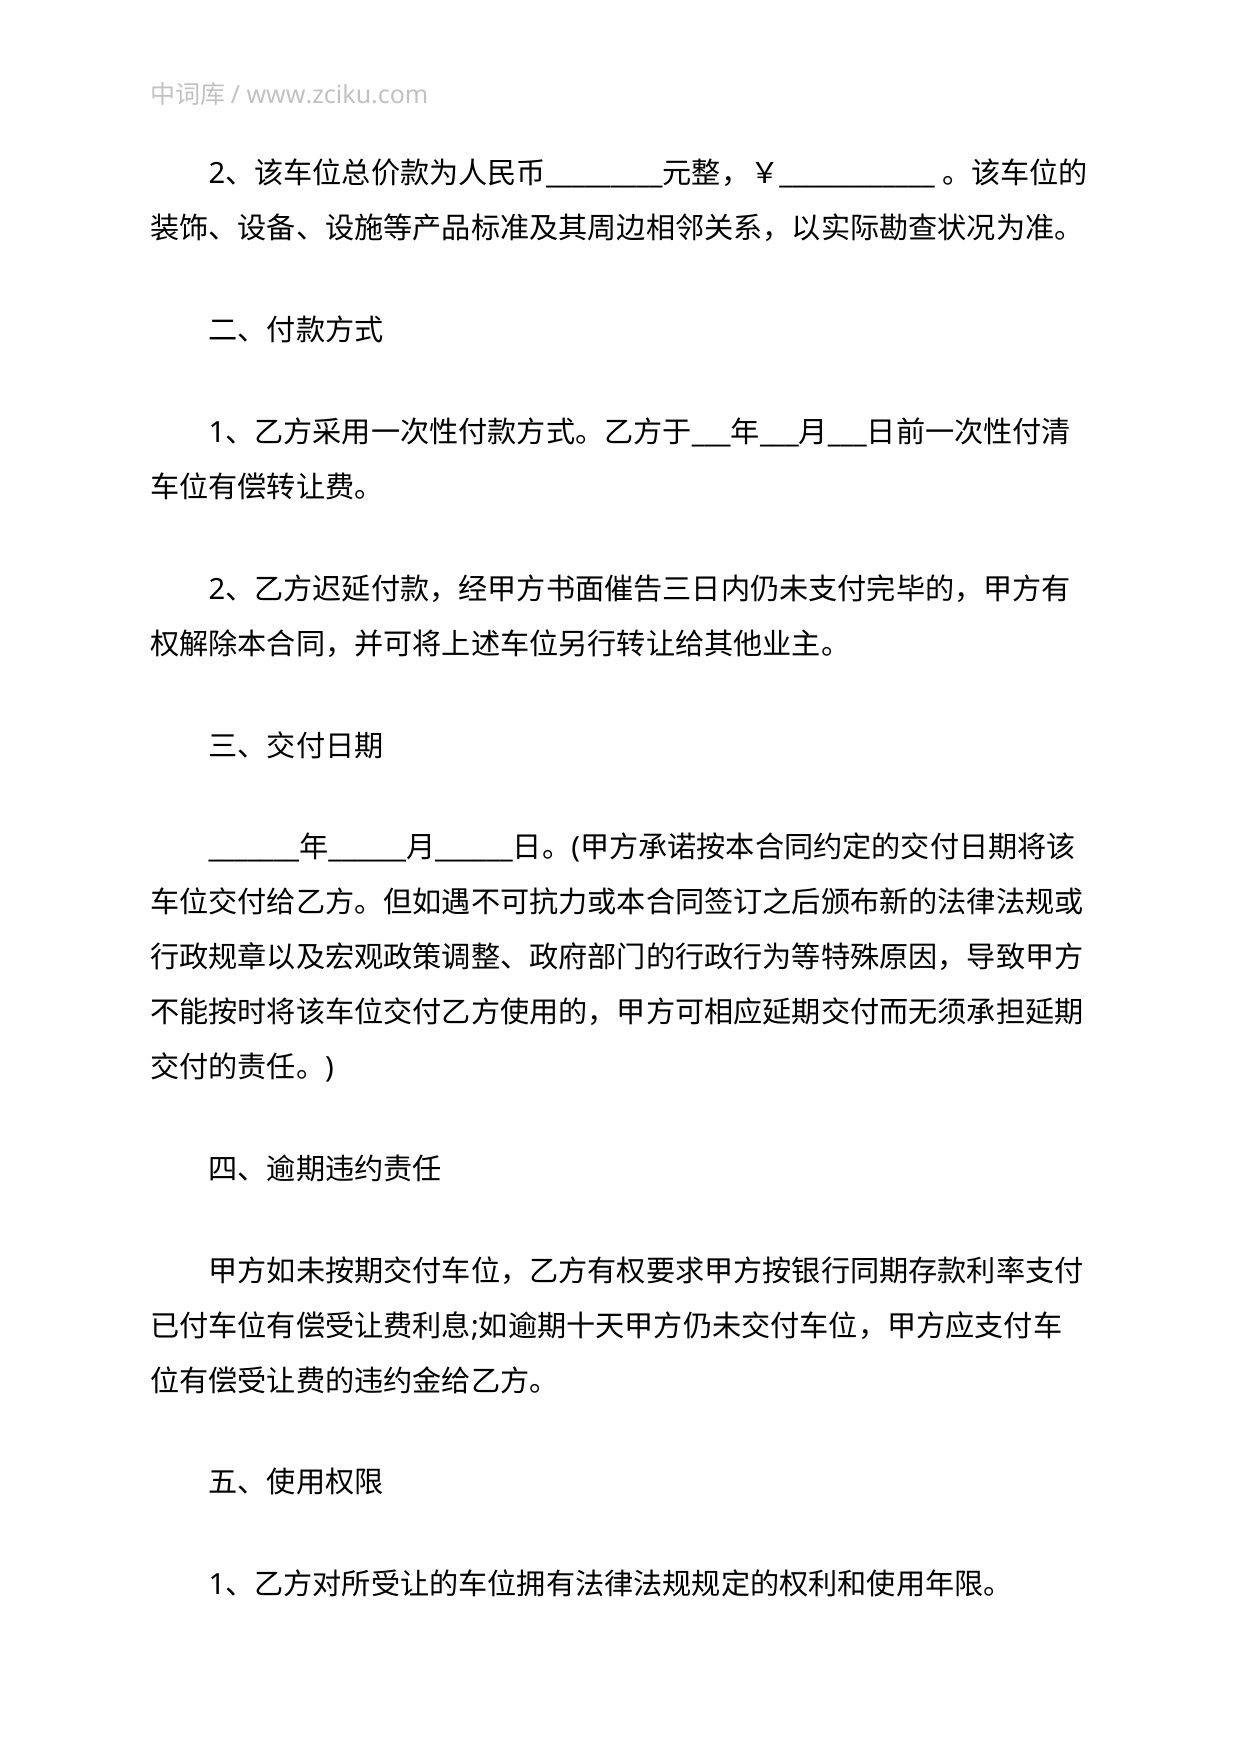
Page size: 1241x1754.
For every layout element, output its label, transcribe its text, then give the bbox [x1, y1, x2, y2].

text 甲方如未按期交付车位，乙方有权要求甲方按银行同期存款利率支付已付车位有偿受让费利息;如逾期十天甲方仍未交付车位，甲方应支付车位有偿受让费的违约金给乙方。 [150, 1247, 1090, 1399]
text 三、交付日期 [150, 722, 1090, 764]
text _______年______月______日。(甲方承诺按本合同约定的交付日期将该车位交付给乙方。但如遇不可抗力或本合同签订之后颁布新的法律法规或行政规章以及宏观政策调整、政府部门的行政行为等特殊原因，导致甲方不能按时将该车位交付乙方使用的，甲方可相应延期交付而无须承担延期交付的责任。) [150, 824, 1090, 1086]
text 五、使用权限 [150, 1459, 1090, 1501]
text 四、逾期违约责任 [150, 1146, 1090, 1188]
text 2、乙方迟延付款，经甲方书面催告三日内仍未支付完毕的，甲方有权解除本合同，并可将上述车位另行转让给其他业主。 [150, 565, 1090, 663]
text 1、乙方对所受让的车位拥有法律法规规定的权利和使用年限。 [150, 1561, 1090, 1603]
text 2、该车位总价款为人民币_________元整，￥____________ 。该车位的装饰、设备、设施等产品标准及其周边相邻关系，以实际勘查状况为准。 [150, 150, 1090, 247]
text 二、付款方式 [150, 307, 1090, 349]
text 1、乙方采用一次性付款方式。乙方于___年___月___日前一次性付清车位有偿转让费。 [150, 408, 1090, 506]
